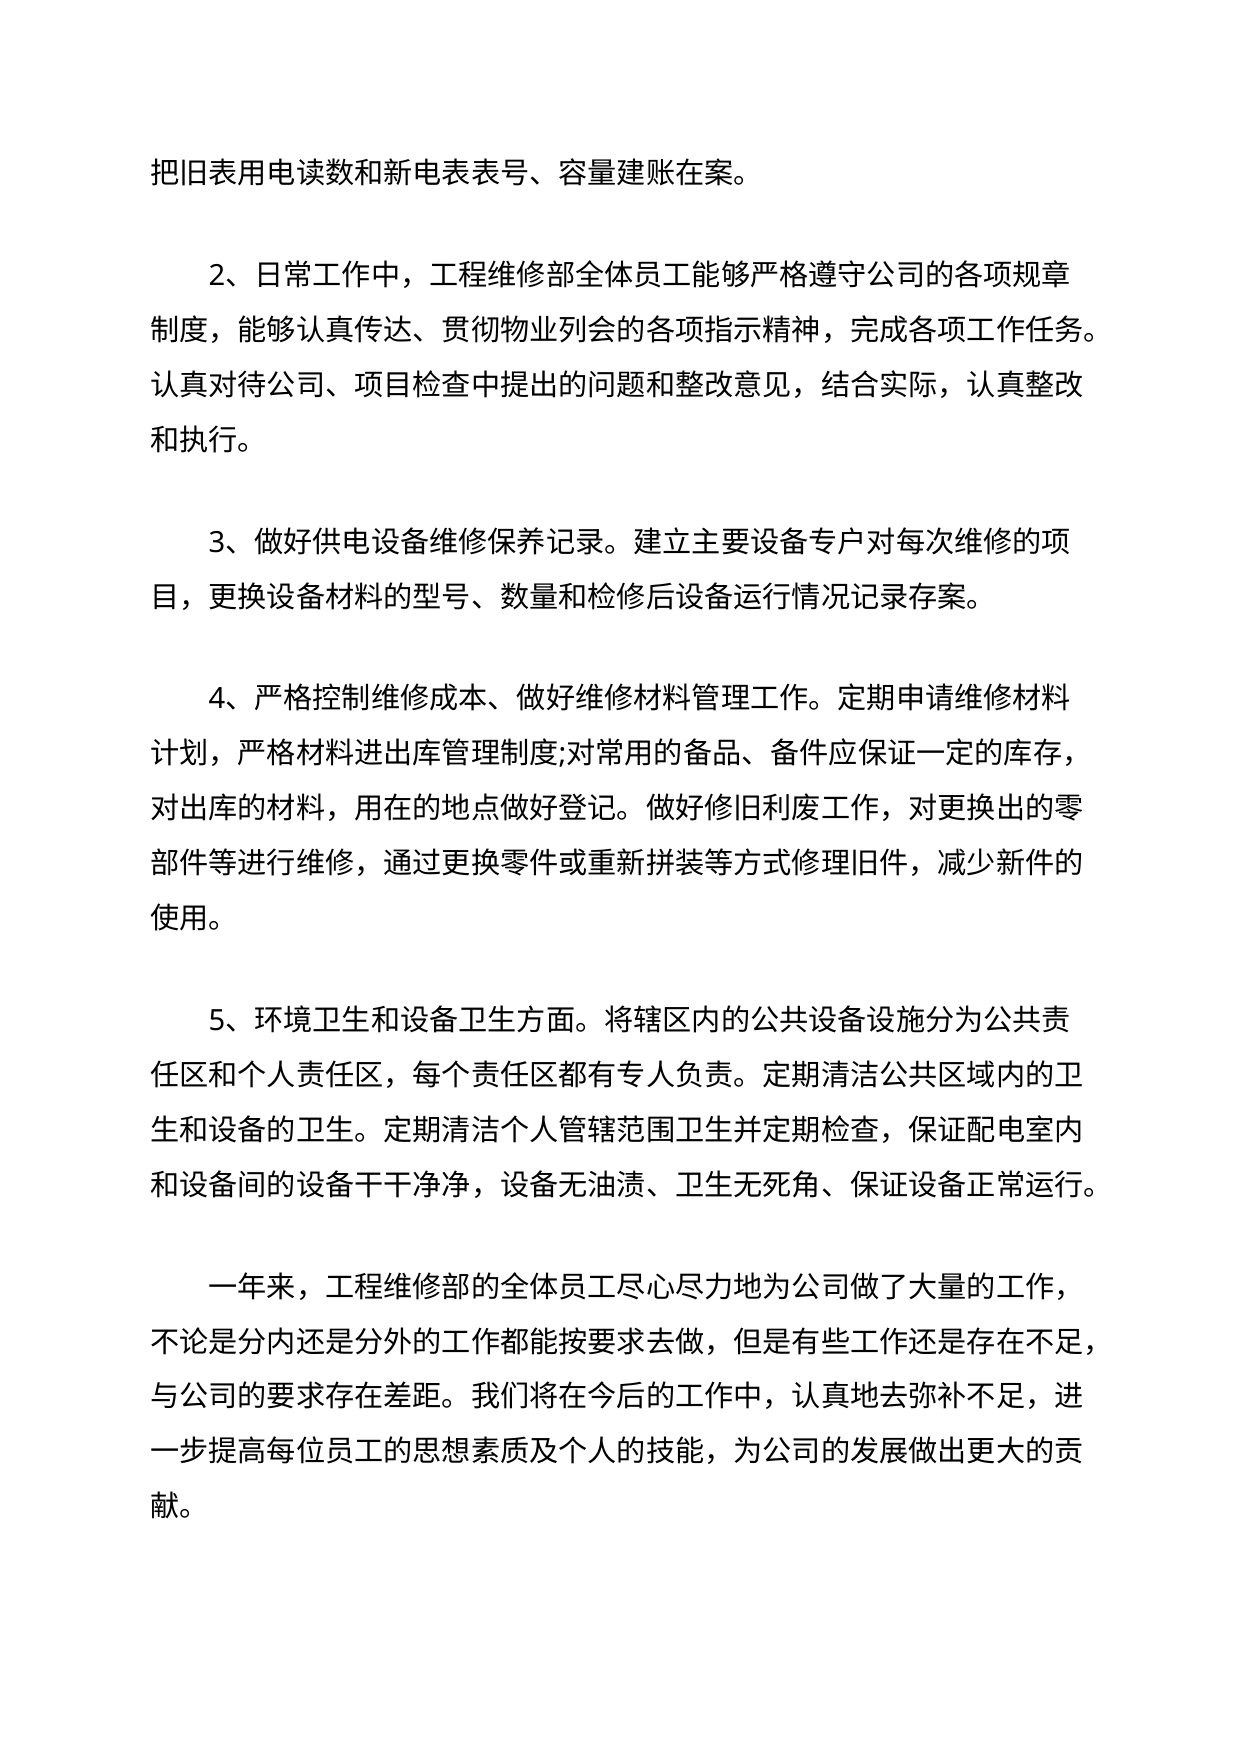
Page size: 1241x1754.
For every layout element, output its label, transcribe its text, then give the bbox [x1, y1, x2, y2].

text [150, 150, 1090, 192]
text 2、日常工作中，工程维修部全体员工能够严格遵守公司的各项规章制度，能够认真传达、贯彻物业列会的各项指示精神，完成各项工作任务。认真对待公司、项目检查中提出的问题和整改意见，结合实际，认真整改和执行。 [150, 252, 1090, 459]
text 3、做好供电设备维修保养记录。建立主要设备专户对每次维修的项目，更换设备材料的型号、数量和检修后设备运行情况记录存案。 [150, 518, 1090, 616]
text 4、严格控制维修成本、做好维修材料管理工作。定期申请维修材料计划，严格材料进出库管理制度;对常用的备品、备件应保证一定的库存，对出库的材料，用在的地点做好登记。做好修旧利废工作，对更换出的零部件等进行维修，通过更换零件或重新拼装等方式修理旧件，减少新件的使用。 [150, 675, 1090, 937]
text 5、环境卫生和设备卫生方面。将辖区内的公共设备设施分为公共责任区和个人责任区，每个责任区都有专人负责。定期清洁公共区域内的卫生和设备的卫生。定期清洁个人管辖范围卫生并定期检查，保证配电室内和设备间的设备干干净净，设备无油渍、卫生无死角、保证设备正常运行。 [150, 997, 1090, 1204]
text 一年来，工程维修部的全体员工尽心尽力地为公司做了大量的工作，不论是分内还是分外的工作都能按要求去做，但是有些工作还是存在不足，与公司的要求存在差距。我们将在今后的工作中，认真地去弥补不足，进一步提高每位员工的思想素质及个人的技能，为公司的发展做出更大的贡献。 [150, 1263, 1090, 1525]
